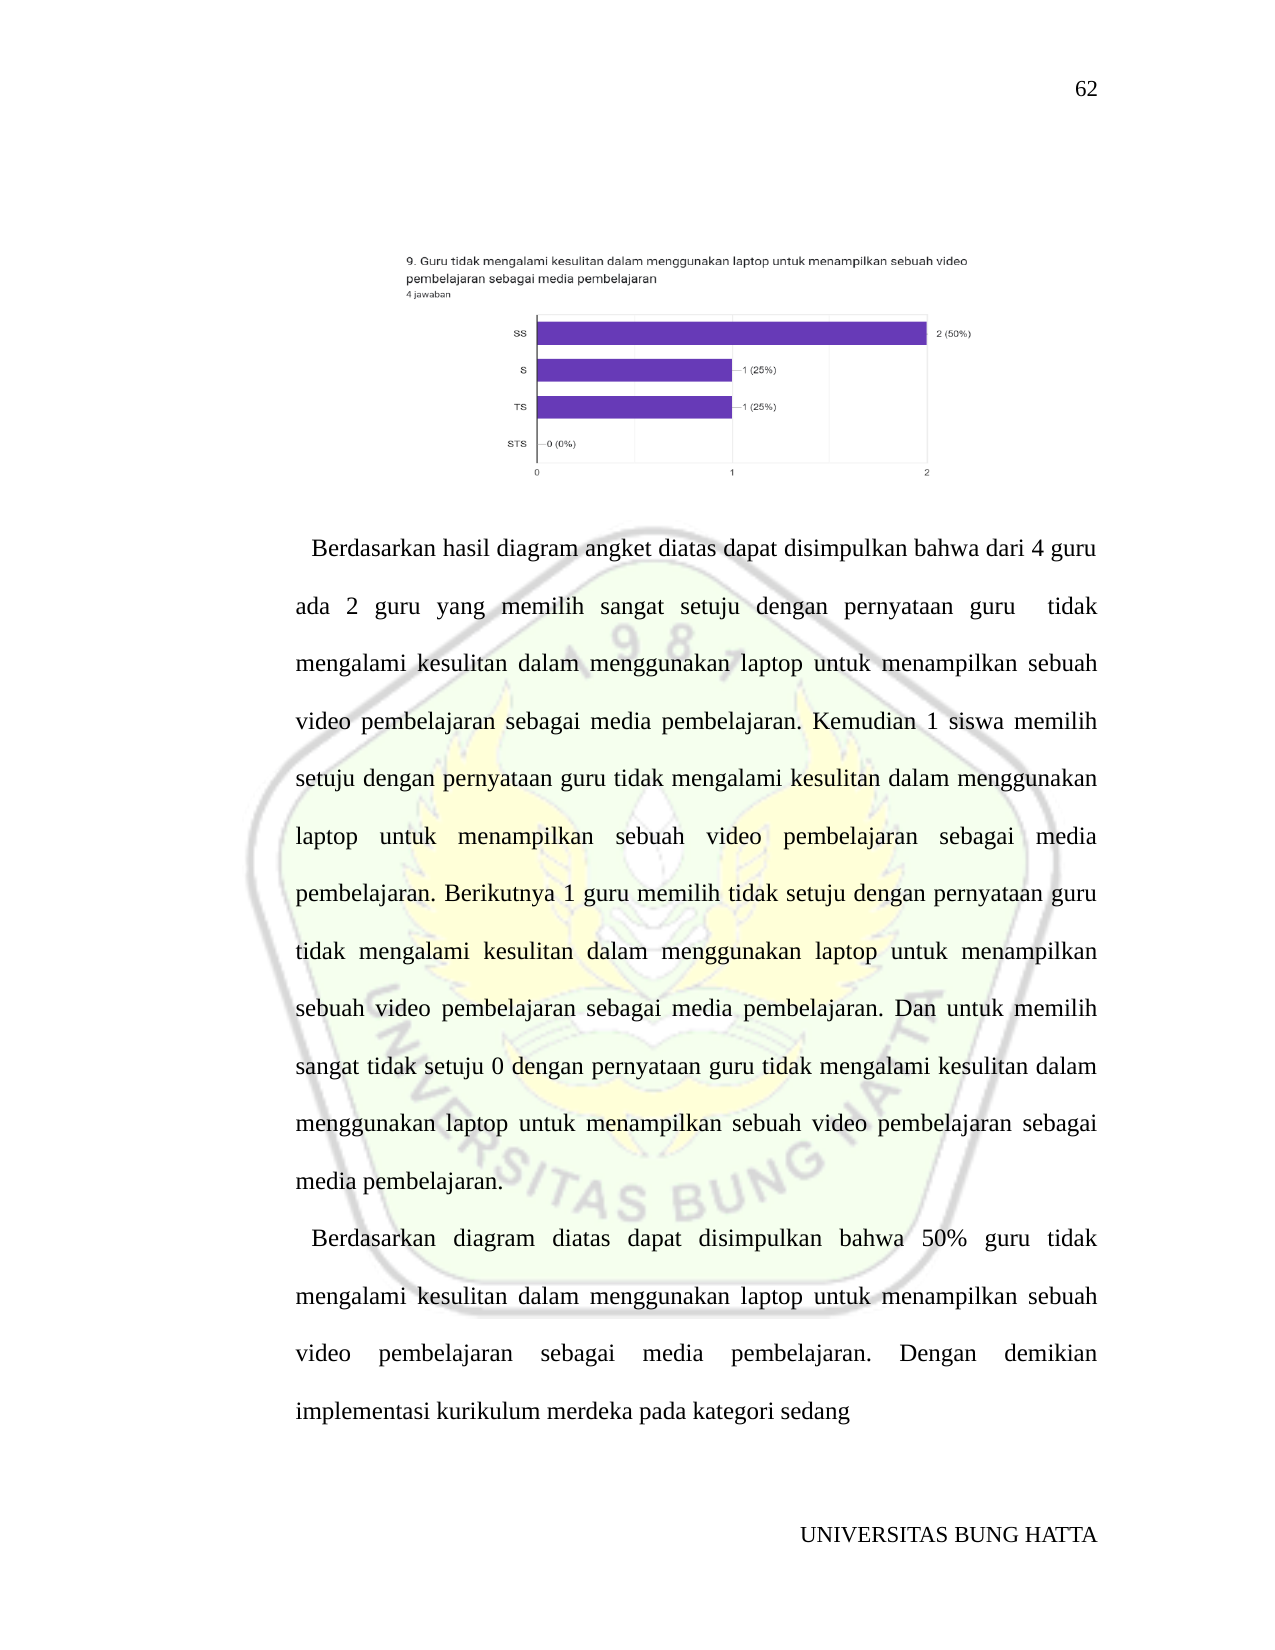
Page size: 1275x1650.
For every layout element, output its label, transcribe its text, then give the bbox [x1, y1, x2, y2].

list Berdasarkan hasil diagram angket diatas dapat disimpulkan bahwa dari 4 guru ada 2 guru yang memilih sangat setuju dengan pernyataan guru tidak mengalami kesulitan dalam menggunakan laptop untuk menampilkan sebuah video pembelajaran sebagai media pembelajaran. Kemudian 1 siswa memilih setuju dengan pernyataan guru tidak mengalami kesulitan dalam menggunakan laptop untuk menampilkan sebuah video pembelajaran sebagai media pembelajaran. Berikutnya 1 guru memilih tidak setuju dengan pernyataan guru tidak mengalami kesulitan dalam menggunakan laptop untuk menampilkan sebuah video pembelajaran sebagai media pembelajaran. Dan untuk memilih sangat tidak setuju 0 dengan pernyataan guru tidak mengalami kesulitan dalam menggunakan laptop untuk menampilkan sebuah video pembelajaran sebagai media pembelajaran. [295, 533, 1098, 1194]
text Berdasarkan diagram diatas dapat disimpulkan bahwa 50% guru tidak mengalami kesulitan dalam menggunakan laptop untuk menampilkan sebuah video pembelajaran sebagai media pembelajaran. Dengan demikian implementasi kurikulum merdeka pada kategori sedang [295, 1223, 1098, 1424]
picture [386, 236, 987, 506]
